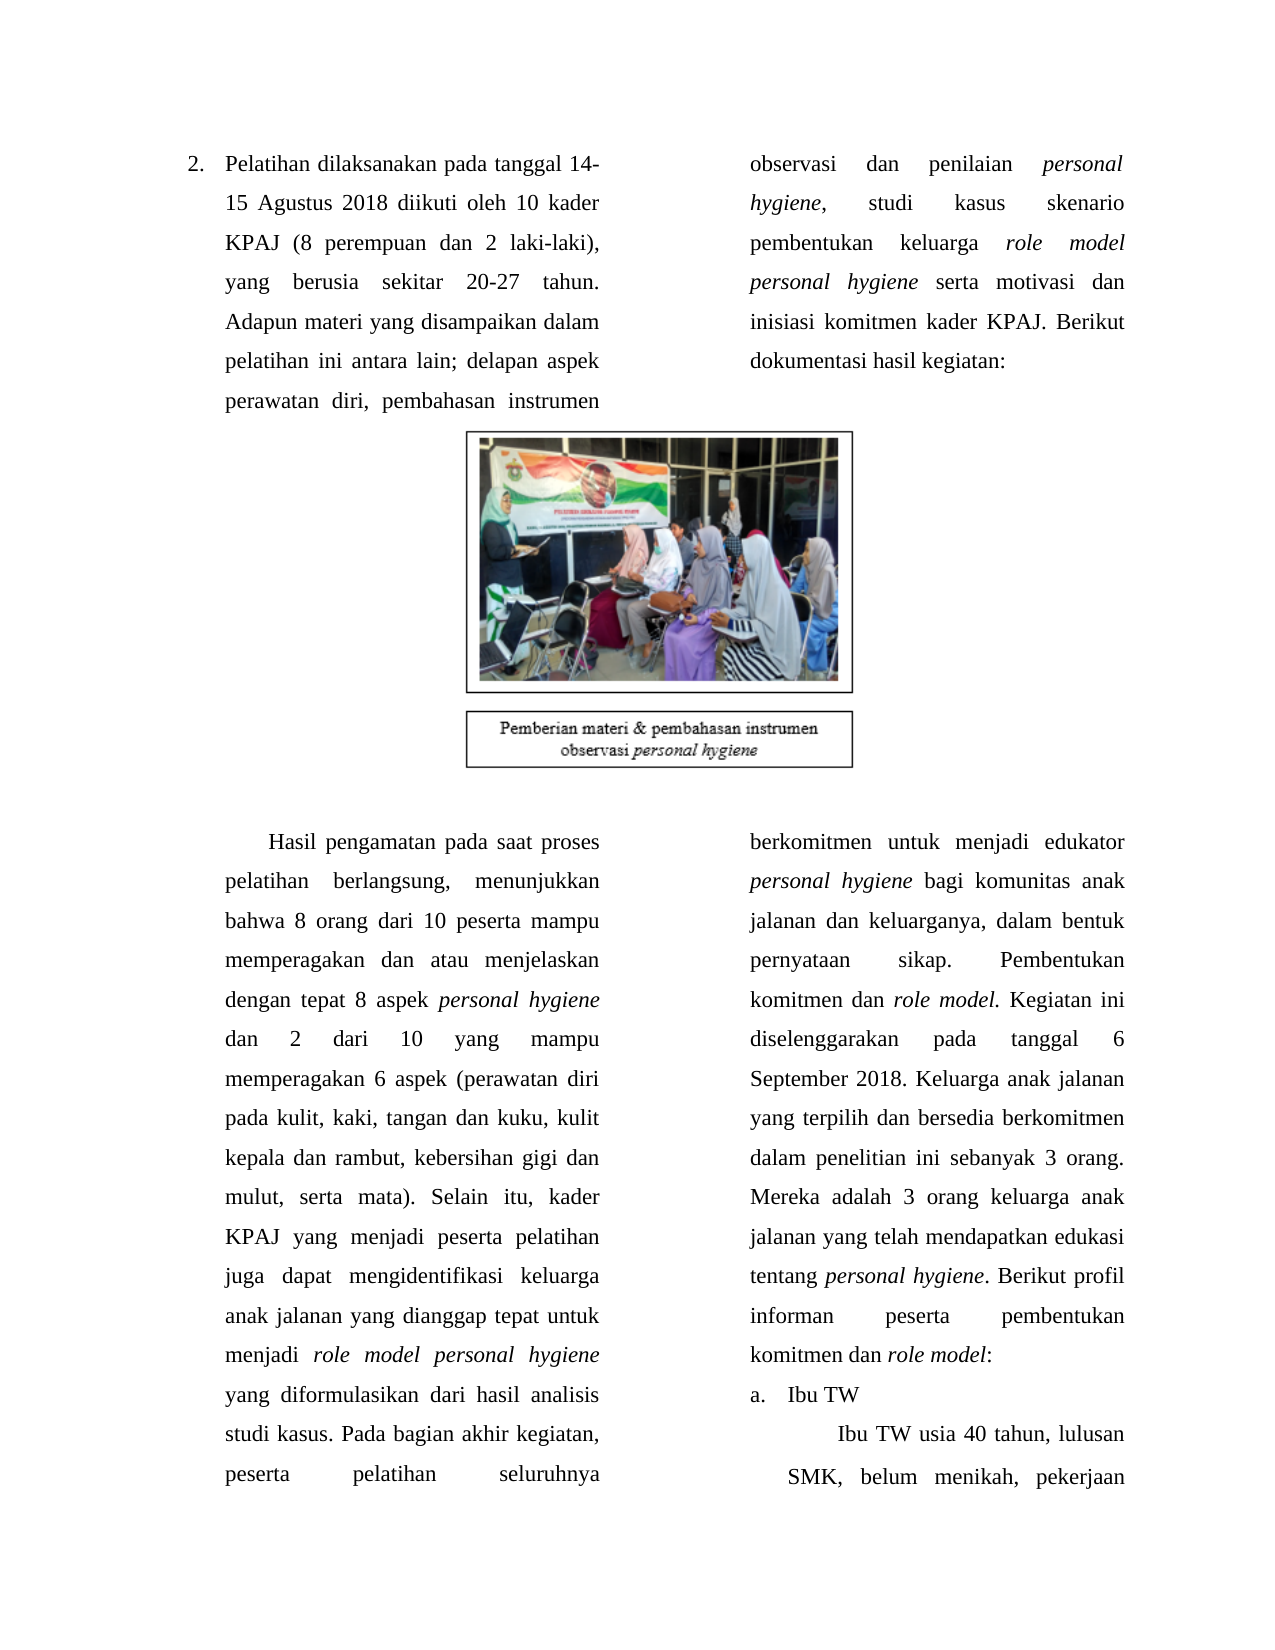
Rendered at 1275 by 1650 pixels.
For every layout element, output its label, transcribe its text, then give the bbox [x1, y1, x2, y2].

list Pelatihan dilaksanakan pada tanggal 14-15 Agustus 2018 diikuti oleh 10 kader KPAJ (8 perempuan dan 2 laki-laki), yang berusia sekitar 20-27 tahun. Adapun materi yang disampaikan dalam pelatihan ini antara lain; delapan aspek perawatan diri, pembahasan instrumen observasi dan penilaian personal hygiene, studi kasus skenario pembentukan keluarga role model personal hygiene serta motivasi dan inisiasi komitmen kader KPAJ. Berikut dokumentasi hasil kegiatan: [712, 150, 1125, 374]
list Pelatihan dilaksanakan pada tanggal 14-15 Agustus 2018 diikuti oleh 10 kader KPAJ (8 perempuan dan 2 laki-laki), yang berusia sekitar 20-27 tahun. Adapun materi yang disampaikan dalam pelatihan ini antara lain; delapan aspek perawatan diri, pembahasan instrumen observasi dan penilaian personal hygiene, studi kasus skenario pembentukan keluarga role model personal hygiene serta motivasi dan inisiasi komitmen kader KPAJ. Berikut dokumentasi hasil kegiatan: [187, 150, 600, 413]
picture [443, 426, 877, 776]
list Hasil pengamatan pada saat proses pelatihan berlangsung, menunjukkan bahwa 8 orang dari 10 peserta mampu memperagakan dan atau menjelaskan dengan tepat 8 aspek personal hygiene dan 2 dari 10 yang mampu memperagakan 6 aspek (perawatan diri pada kulit, kaki, tangan dan kuku, kulit kepala dan rambut, kebersihan gigi dan mulut, serta mata). Selain itu, kader KPAJ yang menjadi peserta pelatihan juga dapat mengidentifikasi keluarga anak jalanan yang dianggap tepat untuk menjadi role model personal hygiene yang diformulasikan dari hasil analisis studi kasus. Pada bagian akhir kegiatan, peserta pelatihan seluruhnya berkomitmen untuk menjadi edukator personal hygiene bagi komunitas anak jalanan dan keluarganya, dalam bentuk pernyataan sikap. Pembentukan komitmen dan role model. Kegiatan ini diselenggarakan pada tanggal 6 September 2018. Keluarga anak jalanan yang terpilih dan bersedia berkomitmen dalam penelitian ini sebanyak 3 orang. Mereka adalah 3 orang keluarga anak jalanan yang telah mendapatkan edukasi tentang personal hygiene. Berikut profil informan peserta pembentukan komitmen dan role model: [225, 828, 600, 1486]
list Ibu TW [750, 1381, 1125, 1407]
list Hasil pengamatan pada saat proses pelatihan berlangsung, menunjukkan bahwa 8 orang dari 10 peserta mampu memperagakan dan atau menjelaskan dengan tepat 8 aspek personal hygiene dan 2 dari 10 yang mampu memperagakan 6 aspek (perawatan diri pada kulit, kaki, tangan dan kuku, kulit kepala dan rambut, kebersihan gigi dan mulut, serta mata). Selain itu, kader KPAJ yang menjadi peserta pelatihan juga dapat mengidentifikasi keluarga anak jalanan yang dianggap tepat untuk menjadi role model personal hygiene yang diformulasikan dari hasil analisis studi kasus. Pada bagian akhir kegiatan, peserta pelatihan seluruhnya berkomitmen untuk menjadi edukator personal hygiene bagi komunitas anak jalanan dan keluarganya, dalam bentuk pernyataan sikap. Pembentukan komitmen dan role model. Kegiatan ini diselenggarakan pada tanggal 6 September 2018. Keluarga anak jalanan yang terpilih dan bersedia berkomitmen dalam penelitian ini sebanyak 3 orang. Mereka adalah 3 orang keluarga anak jalanan yang telah mendapatkan edukasi tentang personal hygiene. Berikut profil informan peserta pembentukan komitmen dan role model: [750, 828, 1125, 1367]
